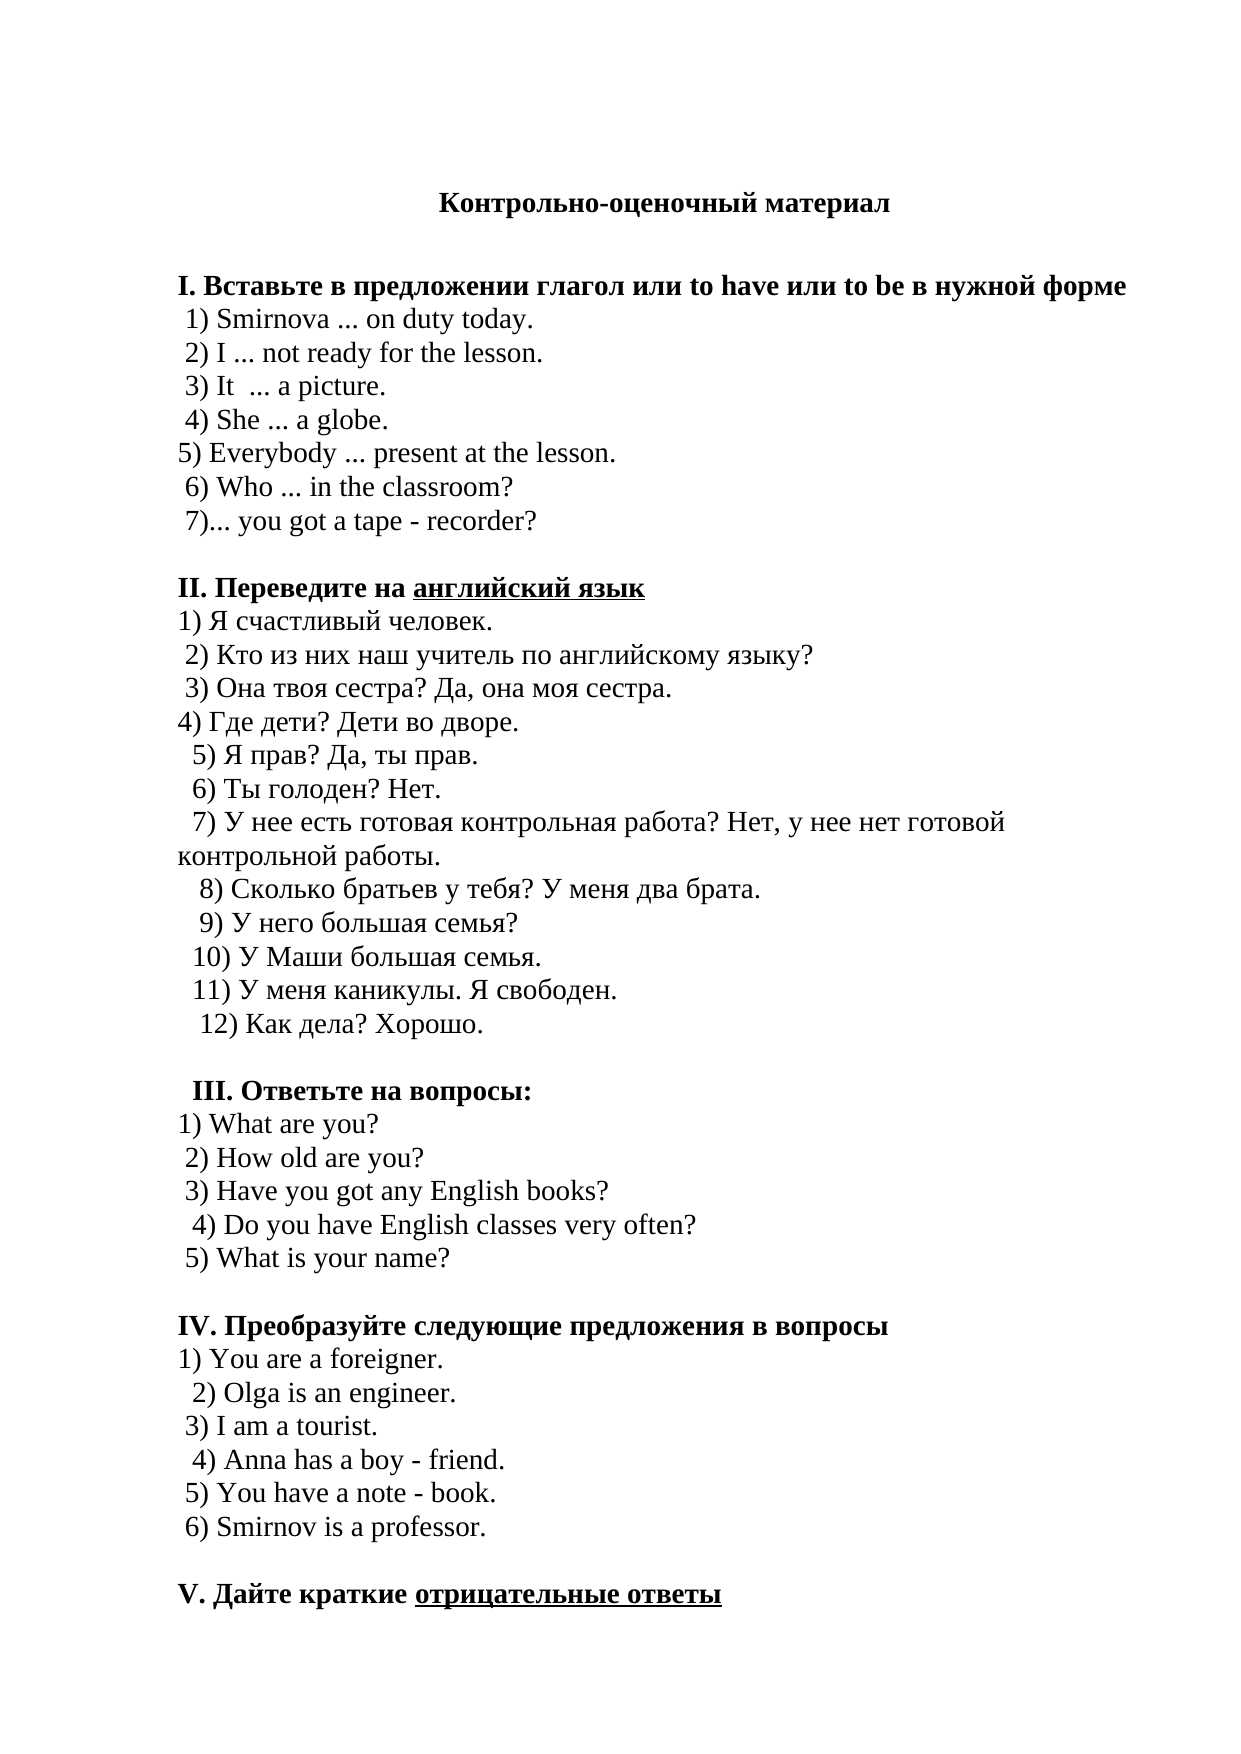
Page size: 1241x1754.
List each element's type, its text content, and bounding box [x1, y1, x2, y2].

text I. Вставьте в предложении глагол или to have или to be в нужной форме [177, 268, 1152, 301]
text 6) Ты голоден? Нет. [177, 771, 1152, 804]
text 4) Anna has a boy - friend. [177, 1442, 1152, 1475]
text 3) Она твоя сестра? Да, она моя сестра. 4) Где дети? Дети во дворе. [177, 670, 1152, 737]
text 5) Я прав? Да, ты прав. [177, 737, 1152, 771]
text 3) Have you got any English books? [177, 1173, 1152, 1207]
text 9) У него большая семья? [177, 905, 1152, 939]
text 2) I ... not ready for the lesson. [177, 335, 1152, 368]
text 4) Do you have English classes very often? [177, 1207, 1152, 1241]
text 2) Olga is an engineer. [177, 1375, 1152, 1408]
text 1) Smirnova ... on duty today. [177, 301, 1152, 335]
text 2) Кто из них наш учитель по английскому языку? [177, 637, 1152, 670]
text Контрольно-оценочный материал [177, 185, 1152, 219]
text 3) It ... a picture. [177, 368, 1152, 402]
text 12) Как дела? Хорошо. III. Ответьте на вопросы: 1) What are you? [177, 1006, 1152, 1140]
text 4) She ... a globe. 5) Everybody ... present at the lesson. [177, 402, 1152, 469]
text 3) I am a tourist. [177, 1408, 1152, 1442]
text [177, 1509, 1152, 1609]
text 6) Who ... in the classroom? [177, 469, 1152, 503]
text 10) У Маши большая семья. [177, 939, 1152, 972]
text 7) У нее есть готовая контрольная работа? Нет, у нее нет готовой контрольной работы. [177, 804, 1152, 872]
text 5) What is your name? IV. Преобразуйте следующие предложения в вопросы 1) You are a foreigner. [177, 1241, 1152, 1375]
text 11) У меня каникулы. Я свободен. [177, 972, 1152, 1006]
text 5) You have a note - book. [177, 1475, 1152, 1509]
text 8) Сколько братьев у тебя? У меня два брата. [177, 872, 1152, 905]
text 7)... you got a tape - recorder? II. Переведите на английский язык 1) Я счастливый человек. [177, 503, 1152, 637]
text 2) How old are you? [177, 1140, 1152, 1173]
